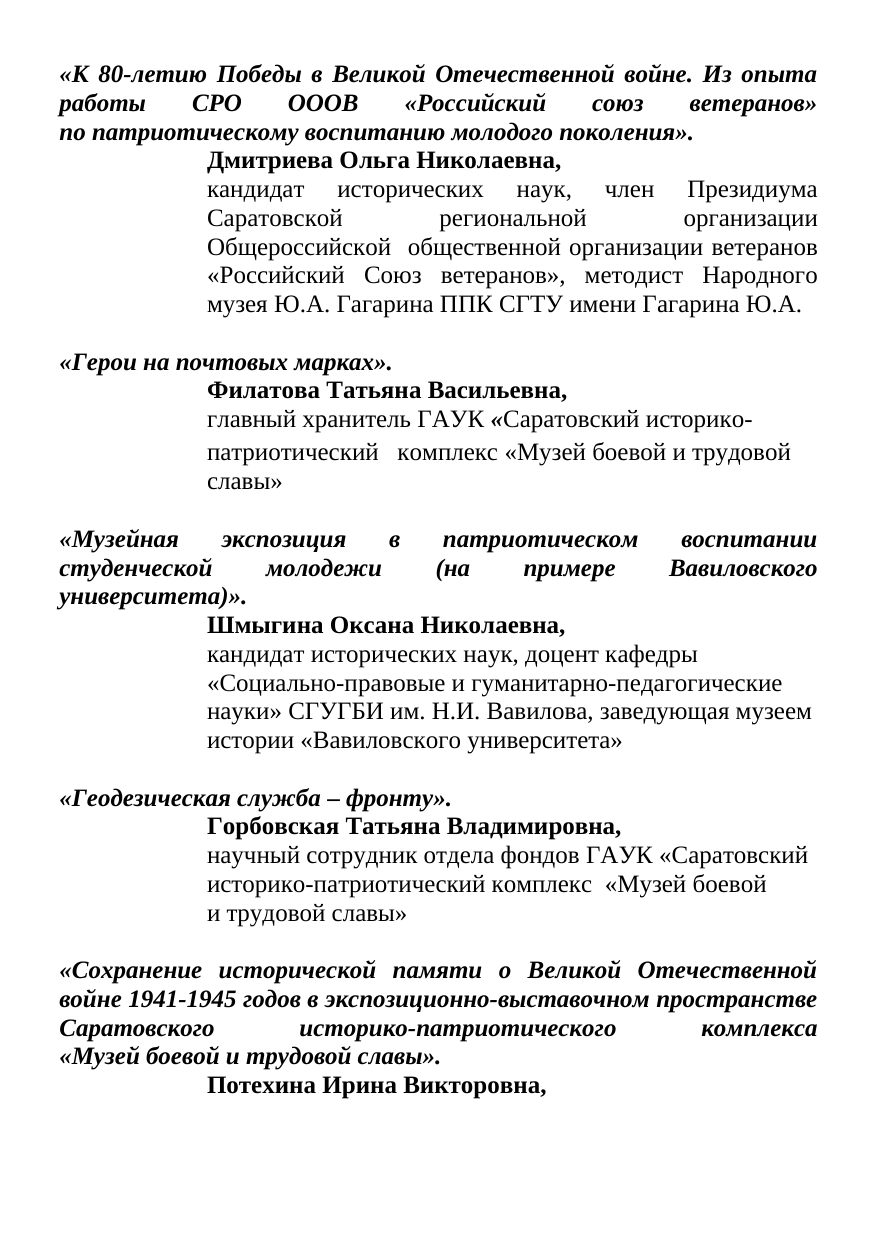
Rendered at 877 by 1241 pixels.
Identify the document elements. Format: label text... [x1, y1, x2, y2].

text научный сотрудник отдела фондов ГАУК «Саратовский историко-патриотический комплекс «Музей боевой и трудовой славы» [207, 840, 818, 926]
text «Музейная экспозиция в патриотическом воспитании студенческой молодежи (на примере Вавиловского университета)». [59, 524, 818, 610]
text Филатова Татьяна Васильевна, [207, 375, 818, 404]
text Шмыгина Оксана Николаевна, [207, 610, 818, 639]
text главный хранитель ГАУК «Саратовский историко-патриотический комплекс «Музей боевой и трудовой славы» [207, 404, 818, 495]
text «Геодезическая служба – фронту». [59, 783, 818, 811]
text Горбовская Татьяна Владимировна, [207, 811, 818, 840]
text Потехина Ирина Викторовна, [207, 1070, 818, 1099]
text кандидат исторических наук, доцент кафедры «Социально-правовые и гуманитарно-педагогические науки» СГУГБИ им. Н.И. Вавилова, заведующая музеем истории «Вавиловского университета» [207, 639, 818, 754]
text Дмитриева Ольга Николаевна, [207, 145, 818, 174]
text кандидат исторических наук, член Президиума Саратовской региональной организации Общероссийской общественной организации ветеранов «Российский Союз ветеранов», методист Народного музея Ю.А. Гагарина ППК СГТУ имени Гагарина Ю.А. [207, 174, 818, 318]
text «Сохранение исторической памяти о Великой Отечественной войне 1941-1945 годов в экспозиционно-выставочном пространстве Саратовского историко-патриотического комплекса «Музей боевой и трудовой славы». [59, 955, 818, 1070]
text «Герои на почтовых марках». [59, 347, 818, 375]
text «К 80-летию Победы в Великой Отечественной войне. Из опыта работы СРО ОООВ «Российский союз ветеранов» по патриотическому воспитанию молодого поколения». [59, 59, 818, 145]
